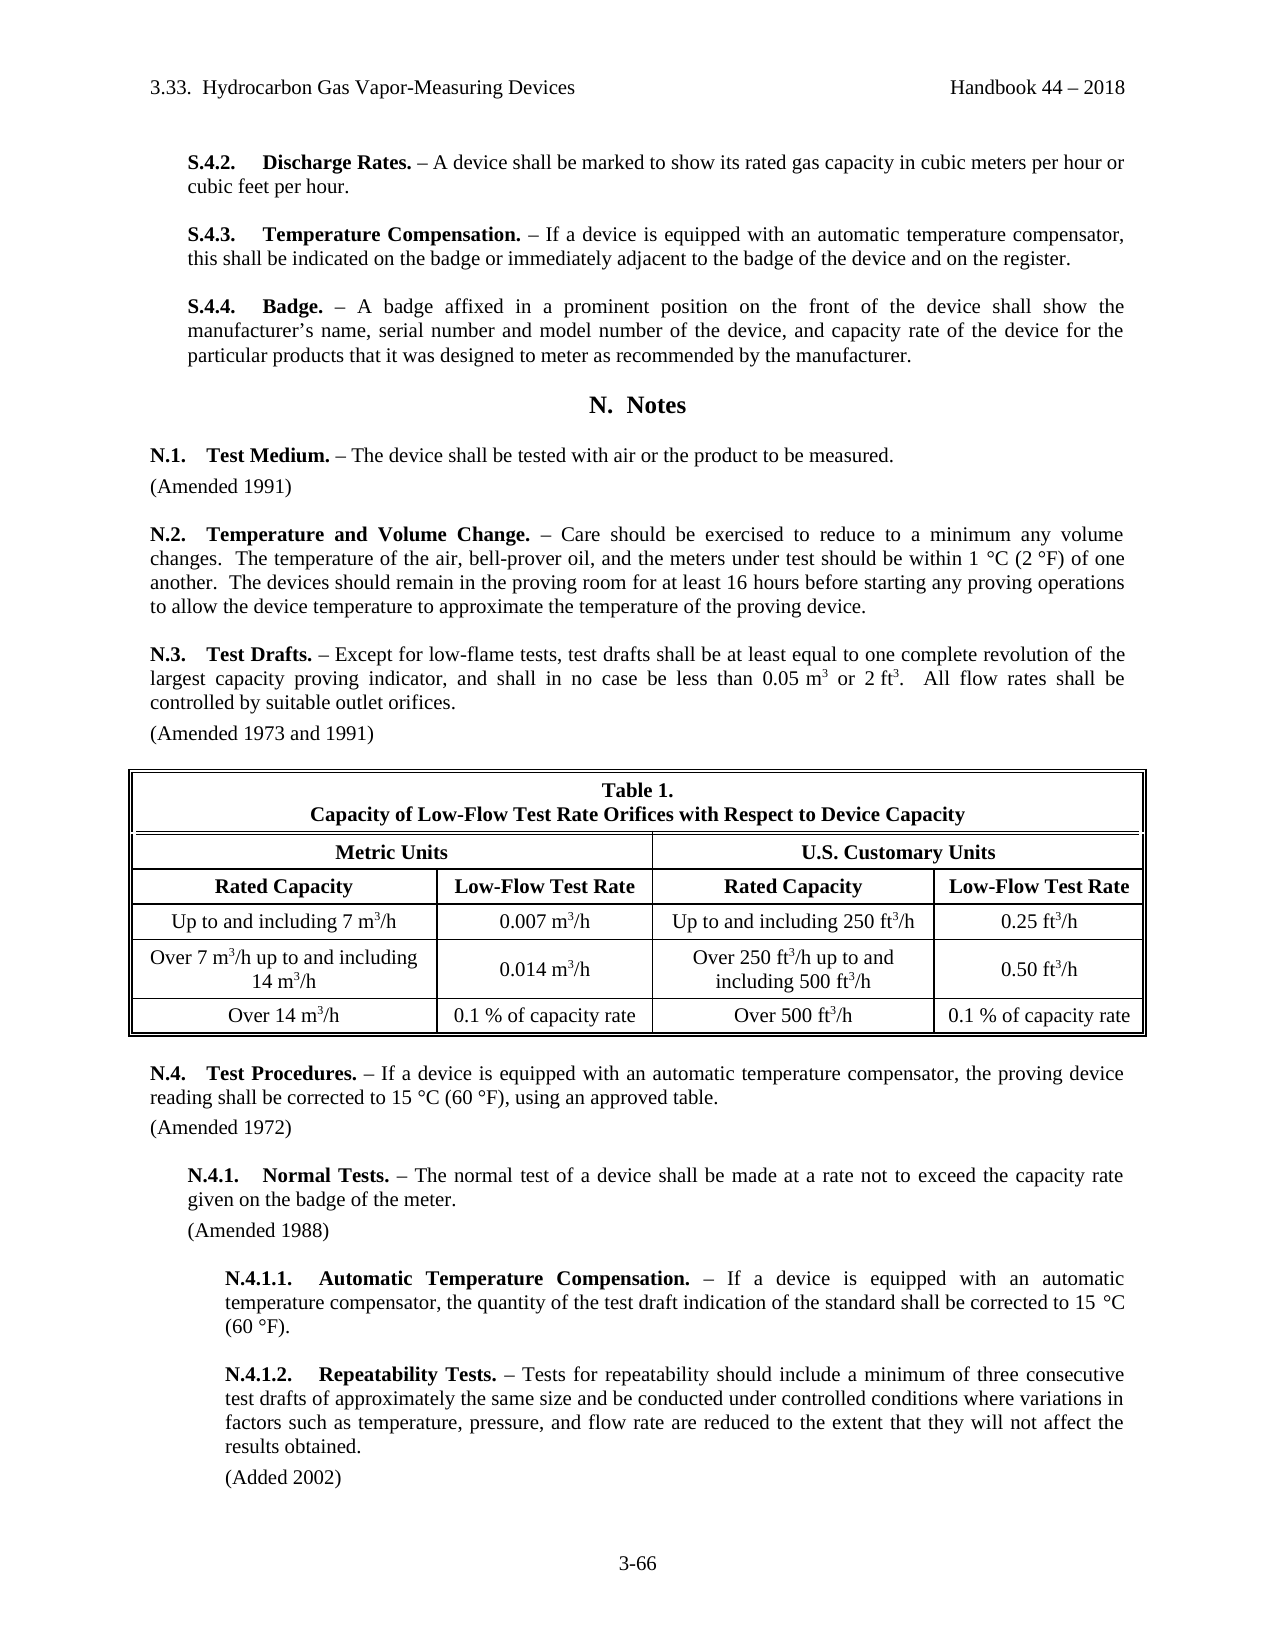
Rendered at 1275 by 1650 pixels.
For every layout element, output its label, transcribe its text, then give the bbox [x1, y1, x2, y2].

text S.4.4. Badge. – A badge affixed in a prominent position on the front of the device shall show the manufacturer’s name, serial number and model number of the device, and capacity rate of the device for the particular products that it was designed to meter as recommended by the manufacturer. [187, 294, 1125, 367]
text S.4.3. Temperature Compensation. – If a device is equipped with an automatic temperature compensator, this shall be indicated on the badge or immediately adjacent to the badge of the device and on the register. [187, 222, 1125, 270]
text N.4.1.1. Automatic Temperature Compensation. – If a device is equipped with an automatic temperature compensator, the quantity of the test draft indication of the standard shall be corrected to 15 °C (60 °F). [225, 1266, 1125, 1338]
text (Amended 1988) [187, 1218, 1125, 1242]
text N.3. Test Drafts. – Except for low-flame tests, test drafts shall be at least equal to one complete revolution of the largest capacity proving indicator, and shall in no case be less than 0.05 m3 or 2 ft3. All flow rates shall be controlled by suitable outlet orifices. [150, 642, 1125, 714]
table_cell 0.014 m3/h [438, 940, 652, 997]
table_cell Over 250 ft3/h up to and including 500 ft3/h [653, 940, 933, 997]
text (Amended 1991) [150, 474, 1125, 498]
table_cell U.S. Customary Units [653, 831, 1144, 868]
text (Amended 1972) [150, 1115, 1125, 1139]
table_cell Low-Flow Test Rate [438, 870, 652, 903]
table_cell 0.1 % of capacity rate [438, 999, 652, 1032]
text N.2. Temperature and Volume Change. – Care should be exercised to reduce to a minimum any volume changes. The temperature of the air, bell-prover oil, and the meters under test should be within 1 °C (2 °F) of one another. The devices should remain in the proving room for at least 16 hours before starting any proving operations to allow the device temperature to approximate the temperature of the proving device. [150, 522, 1125, 618]
table_cell Over 500 ft3/h [653, 999, 933, 1032]
subtitle N. Notes [150, 391, 1125, 419]
text N.1. Test Medium. – The device shall be tested with air or the product to be measured. [150, 443, 1125, 467]
table_cell Low-Flow Test Rate [935, 870, 1142, 903]
table_cell Rated Capacity [133, 870, 436, 903]
text S.4.2. Discharge Rates. – A device shall be marked to show its rated gas capacity in cubic meters per hour or cubic feet per hour. [187, 150, 1125, 198]
table_cell Over 14 m3/h [133, 999, 436, 1032]
table_cell 0.50 ft3/h [935, 940, 1142, 997]
text N.4.1. Normal Tests. – The normal test of a device shall be made at a rate not to exceed the capacity rate given on the badge of the meter. [187, 1163, 1125, 1211]
table_header Table 1. Capacity of Low-Flow Test Rate Orifices with Respect to Device Capacity [133, 773, 1142, 831]
table_cell 0.1 % of capacity rate [935, 999, 1142, 1032]
table_cell Up to and including 250 ft3/h [653, 905, 933, 939]
table_cell 0.25 ft3/h [935, 905, 1142, 939]
text N.4. Test Procedures. – If a device is equipped with an automatic temperature compensator, the proving device reading shall be corrected to 15 °C (60 °F), using an approved table. [150, 1061, 1125, 1109]
text N.4.1.2. Repeatability Tests. – Tests for repeatability should include a minimum of three consecutive test drafts of approximately the same size and be conducted under controlled conditions where variations in factors such as temperature, pressure, and flow rate are reduced to the extent that they will not affect the results obtained. [225, 1362, 1125, 1458]
table_cell Rated Capacity [653, 870, 933, 903]
table_cell 0.007 m3/h [438, 905, 652, 939]
table_cell Metric Units [131, 831, 652, 868]
table_cell Up to and including 7 m3/h [133, 905, 436, 939]
text (Amended 1973 and 1991) [150, 721, 1125, 745]
text (Added 2002) [225, 1464, 1125, 1489]
table_cell Over 7 m3/h up to and including 14 m3/h [133, 940, 436, 997]
